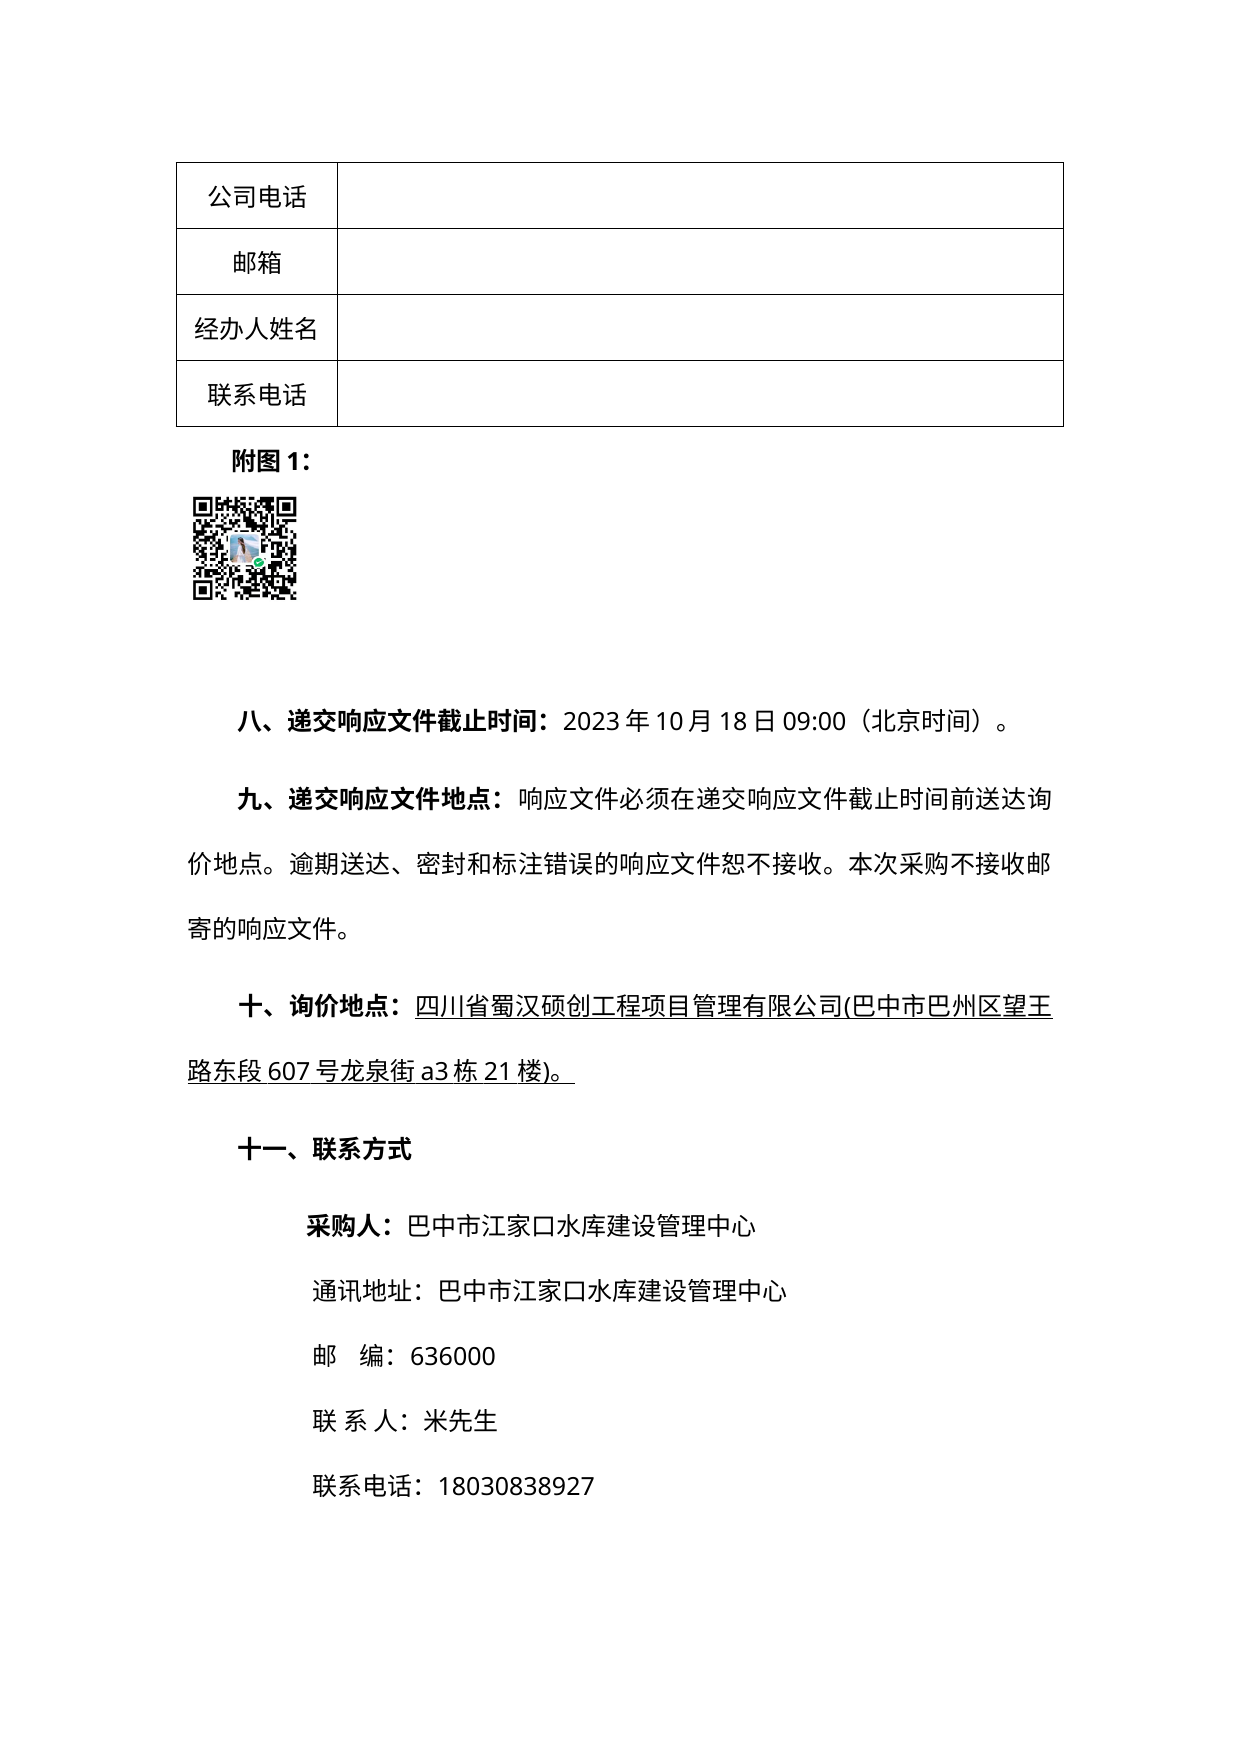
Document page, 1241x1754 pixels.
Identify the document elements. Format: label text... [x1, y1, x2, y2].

table_header [176, 492, 304, 622]
picture [187, 492, 301, 602]
table_cell 经办人姓名 [177, 295, 337, 360]
table_cell 公司电话 [177, 163, 337, 228]
table_cell [338, 295, 1063, 360]
table_cell 联系电话 [177, 361, 337, 426]
text 邮 编：636000 [187, 1322, 1053, 1387]
table_cell [338, 163, 1063, 228]
table_cell 邮箱 [177, 229, 337, 294]
text 通讯地址：巴中市江家口水库建设管理中心 [187, 1257, 1053, 1322]
table_cell [338, 361, 1063, 426]
text 联系电话：18030838927 [187, 1452, 1053, 1517]
text 联 系 人：米先生 [187, 1387, 1053, 1452]
table_cell [338, 229, 1063, 294]
text 十、询价地点：四川省蜀汉硕创工程项目管理有限公司(巴中市巴州区望王路东段607号龙泉街a3栋21楼)。 [187, 972, 1053, 1102]
text 附图1： [187, 427, 1053, 492]
text 八、递交响应文件截止时间：2023年10月18日09:00（北京时间）。 [187, 687, 1053, 752]
text 采购人：巴中市江家口水库建设管理中心 [187, 1192, 1053, 1257]
text 十一、联系方式 [187, 1115, 1053, 1180]
text 九、递交响应文件地点：响应文件必须在递交响应文件截止时间前送达询价地点。逾期送达、密封和标注错误的响应文件恕不接收。本次采购不接收邮寄的响应文件。 [187, 765, 1053, 960]
